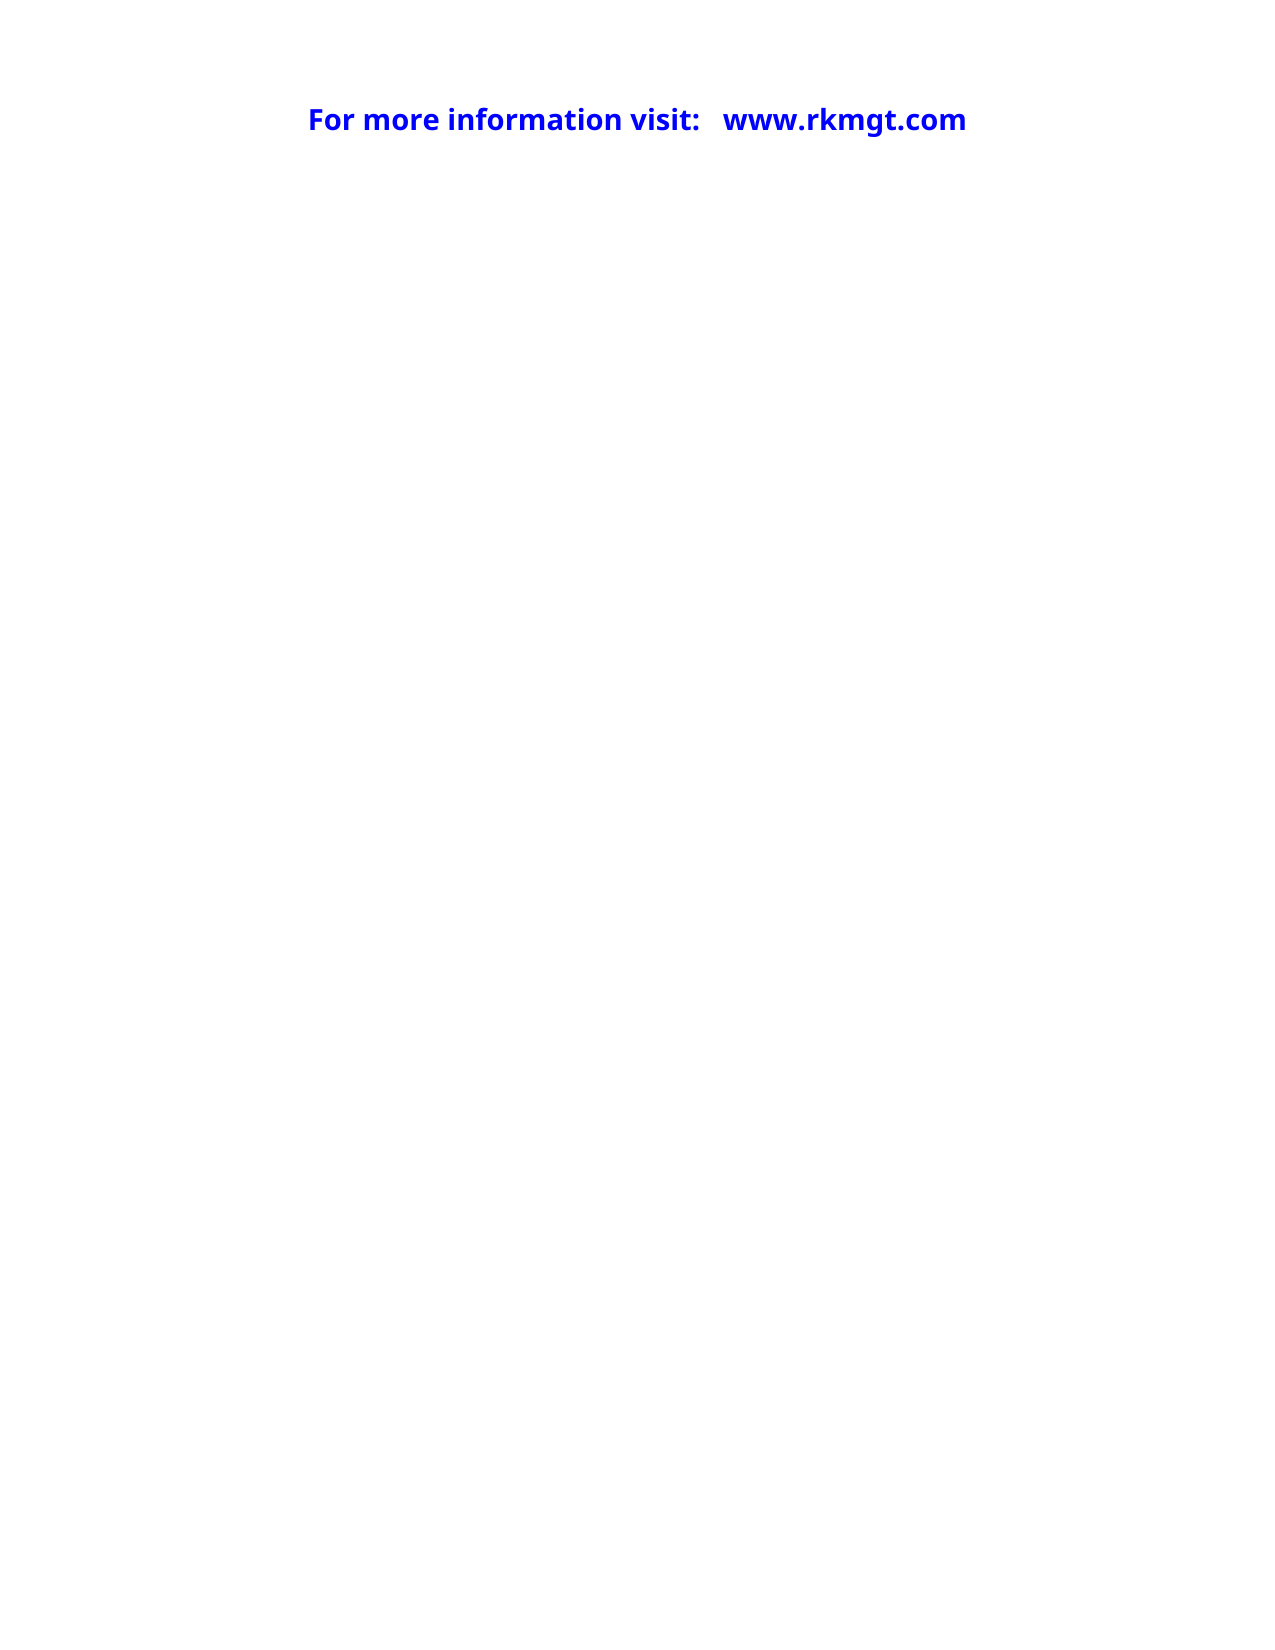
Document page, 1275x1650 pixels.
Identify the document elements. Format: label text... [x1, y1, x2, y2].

text For more information visit: www.rkmgt.com [90, 100, 1185, 139]
